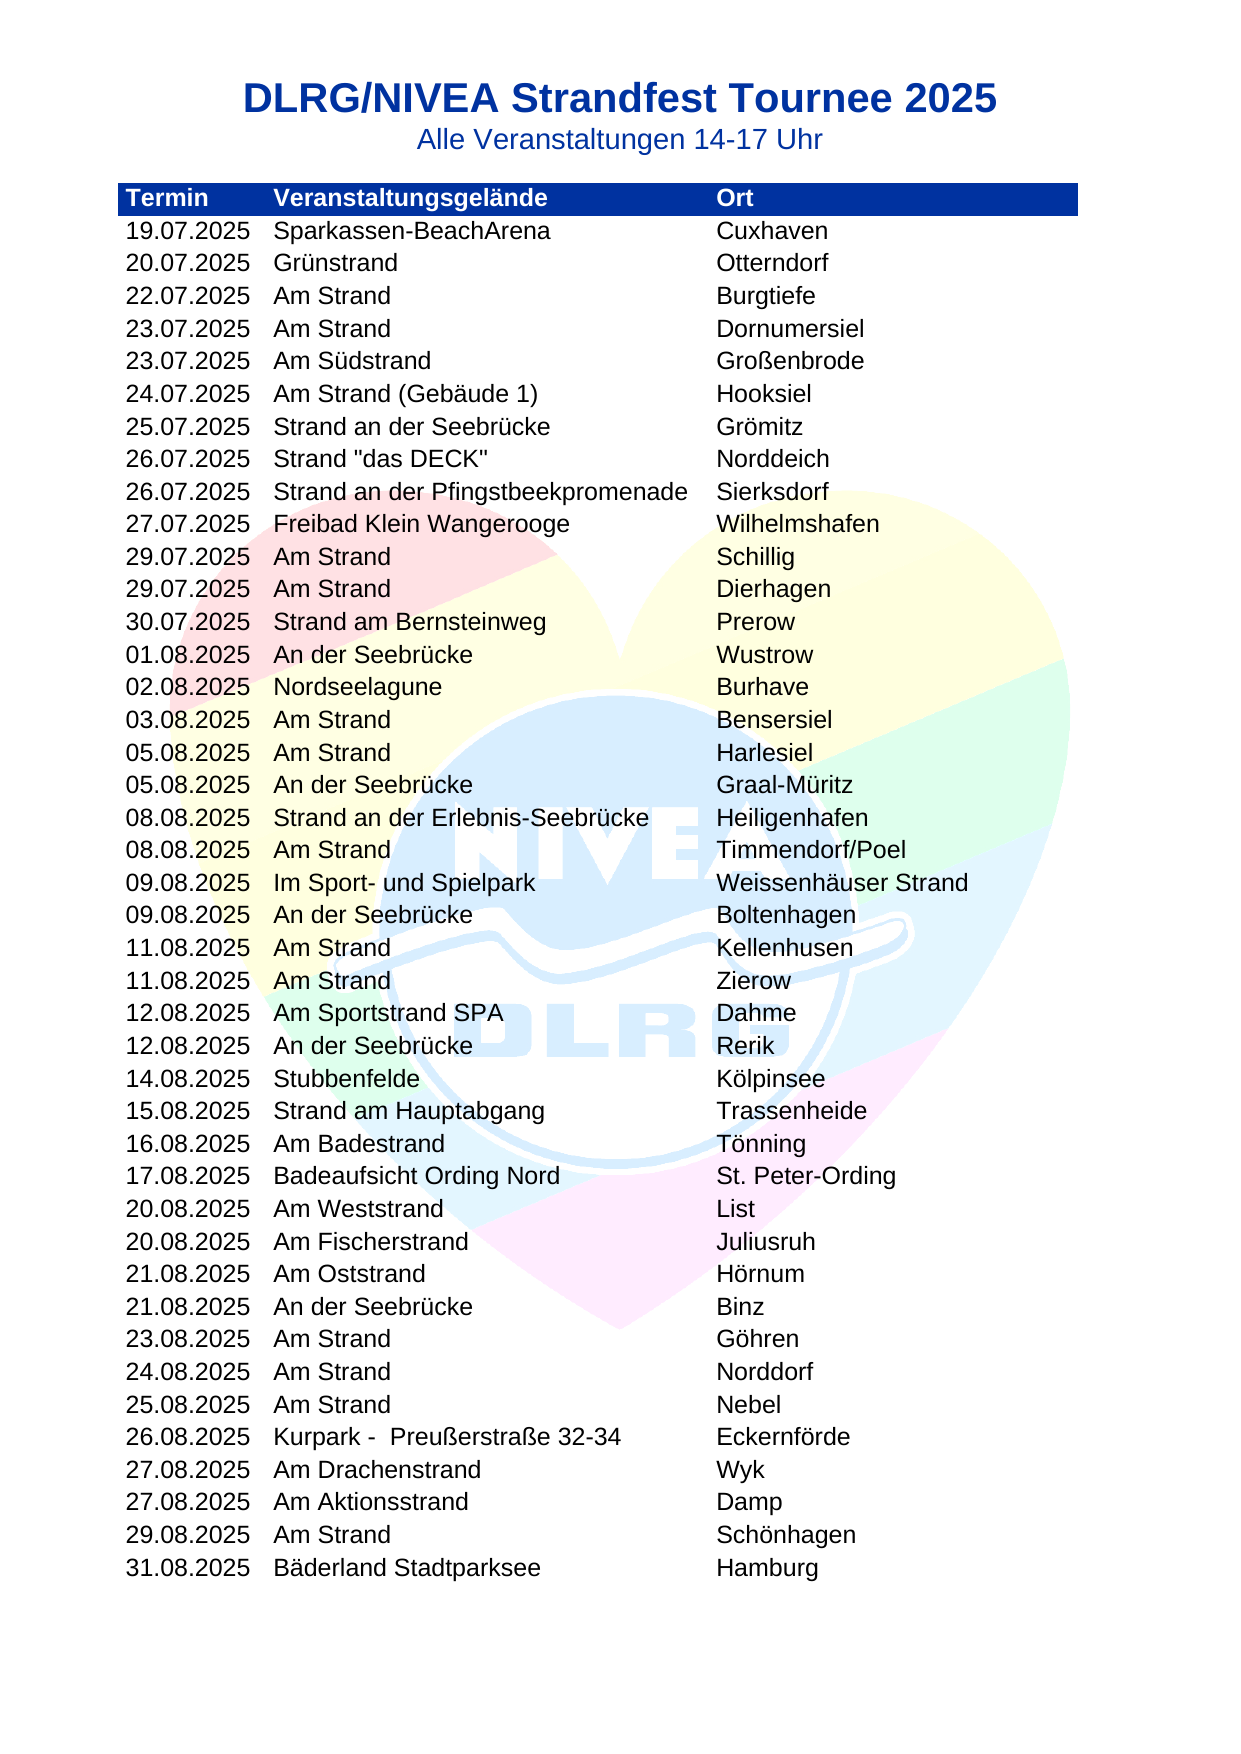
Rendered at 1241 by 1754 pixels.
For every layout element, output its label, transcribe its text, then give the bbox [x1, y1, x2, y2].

table_cell List [709, 1194, 1078, 1227]
table_cell 15.08.2025 [118, 1096, 266, 1129]
table_cell Am Badestrand [266, 1129, 709, 1161]
table_cell An der Seebrücke [266, 1031, 709, 1063]
table_cell Sierksdorf [709, 477, 1078, 509]
table_cell 11.08.2025 [118, 966, 266, 998]
table_cell 19.07.2025 [118, 216, 266, 248]
table_cell Großenbrode [709, 346, 1078, 379]
table_cell Strand "das DECK" [266, 444, 709, 477]
table_cell Am Strand [266, 1357, 709, 1389]
table_cell 01.08.2025 [118, 640, 266, 672]
table_cell Dierhagen [709, 575, 1078, 607]
table_cell 27.08.2025 [118, 1488, 266, 1520]
table_cell Hamburg [709, 1553, 1078, 1585]
table_cell 29.08.2025 [118, 1520, 266, 1553]
table_cell Nordseelagune [266, 672, 709, 705]
table_header Termin [118, 183, 266, 216]
table_cell 29.07.2025 [118, 575, 266, 607]
table_cell Hörnum [709, 1259, 1078, 1292]
table_cell Harlesiel [709, 738, 1078, 770]
table_cell 20.07.2025 [118, 249, 266, 281]
table_cell 27.08.2025 [118, 1455, 266, 1487]
table_cell Am Strand [266, 281, 709, 314]
table_cell Strand an der Erlebnis-Seebrücke [266, 803, 709, 835]
table_cell Am Weststrand [266, 1194, 709, 1227]
table_cell Kurpark - Preußerstraße 32-34 [266, 1422, 709, 1455]
table_cell 27.07.2025 [118, 509, 266, 542]
table_cell 24.08.2025 [118, 1357, 266, 1389]
table_cell Boltenhagen [709, 901, 1078, 933]
table_cell Am Strand [266, 933, 709, 966]
table_cell Stubbenfelde [266, 1064, 709, 1096]
table_cell 20.08.2025 [118, 1227, 266, 1259]
table_cell Göhren [709, 1324, 1078, 1357]
table_cell 31.08.2025 [118, 1553, 266, 1585]
table_cell Weissenhäuser Strand [709, 868, 1078, 901]
table_cell Am Strand [266, 705, 709, 737]
table_cell An der Seebrücke [266, 640, 709, 672]
table_cell 05.08.2025 [118, 738, 266, 770]
table_cell Zierow [709, 966, 1078, 998]
table_cell 02.08.2025 [118, 672, 266, 705]
table_cell Am Strand [266, 314, 709, 346]
table_cell Schönhagen [709, 1520, 1078, 1553]
table_cell Strand am Hauptabgang [266, 1096, 709, 1129]
table_cell Strand an der Pfingstbeekpromenade [266, 477, 709, 509]
table_cell Otterndorf [709, 249, 1078, 281]
table_cell Norddorf [709, 1357, 1078, 1389]
table_cell Am Sportstrand SPA [266, 998, 709, 1031]
table_cell An der Seebrücke [266, 901, 709, 933]
table_cell Kellenhusen [709, 933, 1078, 966]
table_cell Nebel [709, 1390, 1078, 1422]
table_cell 17.08.2025 [118, 1161, 266, 1194]
table_cell Am Fischerstrand [266, 1227, 709, 1259]
table_cell Am Strand [266, 835, 709, 868]
table_cell Bensersiel [709, 705, 1078, 737]
table_cell An der Seebrücke [266, 770, 709, 803]
table_cell Norddeich [709, 444, 1078, 477]
table_cell 30.07.2025 [118, 607, 266, 640]
table_cell Im Sport- und Spielpark [266, 868, 709, 901]
table_cell St. Peter-Ording [709, 1161, 1078, 1194]
table_cell Kölpinsee [709, 1064, 1078, 1096]
table_cell Am Strand [266, 1324, 709, 1357]
table_cell 09.08.2025 [118, 868, 266, 901]
table_cell 23.08.2025 [118, 1324, 266, 1357]
table_cell Am Südstrand [266, 346, 709, 379]
table_cell 20.08.2025 [118, 1194, 266, 1227]
table_cell Badeaufsicht Ording Nord [266, 1161, 709, 1194]
table_cell Dornumersiel [709, 314, 1078, 346]
table_cell 11.08.2025 [118, 933, 266, 966]
table_cell Wustrow [709, 640, 1078, 672]
table_cell 12.08.2025 [118, 1031, 266, 1063]
table_cell 24.07.2025 [118, 379, 266, 411]
table_cell 03.08.2025 [118, 705, 266, 737]
table_cell Am Strand [266, 542, 709, 574]
table_cell Graal-Müritz [709, 770, 1078, 803]
table_cell 23.07.2025 [118, 346, 266, 379]
table_cell 29.07.2025 [118, 542, 266, 574]
table_cell Hooksiel [709, 379, 1078, 411]
table_cell Wyk [709, 1455, 1078, 1487]
table_cell 05.08.2025 [118, 770, 266, 803]
table_cell 08.08.2025 [118, 803, 266, 835]
table_cell 08.08.2025 [118, 835, 266, 868]
table_cell 25.07.2025 [118, 411, 266, 444]
table_cell 25.08.2025 [118, 1390, 266, 1422]
table_cell 26.07.2025 [118, 444, 266, 477]
table_cell Tönning [709, 1129, 1078, 1161]
table_cell Burgtiefe [709, 281, 1078, 314]
table_cell Burhave [709, 672, 1078, 705]
table_cell Cuxhaven [709, 216, 1078, 248]
table_header Ort [709, 183, 1078, 216]
table_cell Heiligenhafen [709, 803, 1078, 835]
table_cell Rerik [709, 1031, 1078, 1063]
table_cell Bäderland Stadtparksee [266, 1553, 709, 1585]
table_cell 12.08.2025 [118, 998, 266, 1031]
table_cell Damp [709, 1488, 1078, 1520]
table_cell 26.08.2025 [118, 1422, 266, 1455]
table_cell 09.08.2025 [118, 901, 266, 933]
table_cell Freibad Klein Wangerooge [266, 509, 709, 542]
table_cell Prerow [709, 607, 1078, 640]
table_cell Strand an der Seebrücke [266, 411, 709, 444]
table_cell Am Strand [266, 966, 709, 998]
table_cell Schillig [709, 542, 1078, 574]
table_cell Am Strand [266, 1520, 709, 1553]
table_cell Strand am Bernsteinweg [266, 607, 709, 640]
table_cell Am Strand [266, 738, 709, 770]
table_cell An der Seebrücke [266, 1292, 709, 1324]
table_cell 16.08.2025 [118, 1129, 266, 1161]
table_cell 21.08.2025 [118, 1292, 266, 1324]
table_cell Grünstrand [266, 249, 709, 281]
table_cell Juliusruh [709, 1227, 1078, 1259]
table_cell Trassenheide [709, 1096, 1078, 1129]
table_header Veranstaltungsgelände [266, 183, 709, 216]
table_cell Am Strand [266, 575, 709, 607]
table_cell 26.07.2025 [118, 477, 266, 509]
table_cell Am Oststrand [266, 1259, 709, 1292]
table_cell 21.08.2025 [118, 1259, 266, 1292]
table_cell Am Aktionsstrand [266, 1488, 709, 1520]
table_cell Timmendorf/Poel [709, 835, 1078, 868]
table_cell 23.07.2025 [118, 314, 266, 346]
table_cell Dahme [709, 998, 1078, 1031]
table_cell Binz [709, 1292, 1078, 1324]
table_cell Wilhelmshafen [709, 509, 1078, 542]
table_cell Am Strand (Gebäude 1) [266, 379, 709, 411]
table_cell Am Drachenstrand [266, 1455, 709, 1487]
table_cell Eckernförde [709, 1422, 1078, 1455]
table_cell Sparkassen-BeachArena [266, 216, 709, 248]
table_cell 14.08.2025 [118, 1064, 266, 1096]
table_cell Am Strand [266, 1390, 709, 1422]
table_cell 22.07.2025 [118, 281, 266, 314]
table_cell Grömitz [709, 411, 1078, 444]
